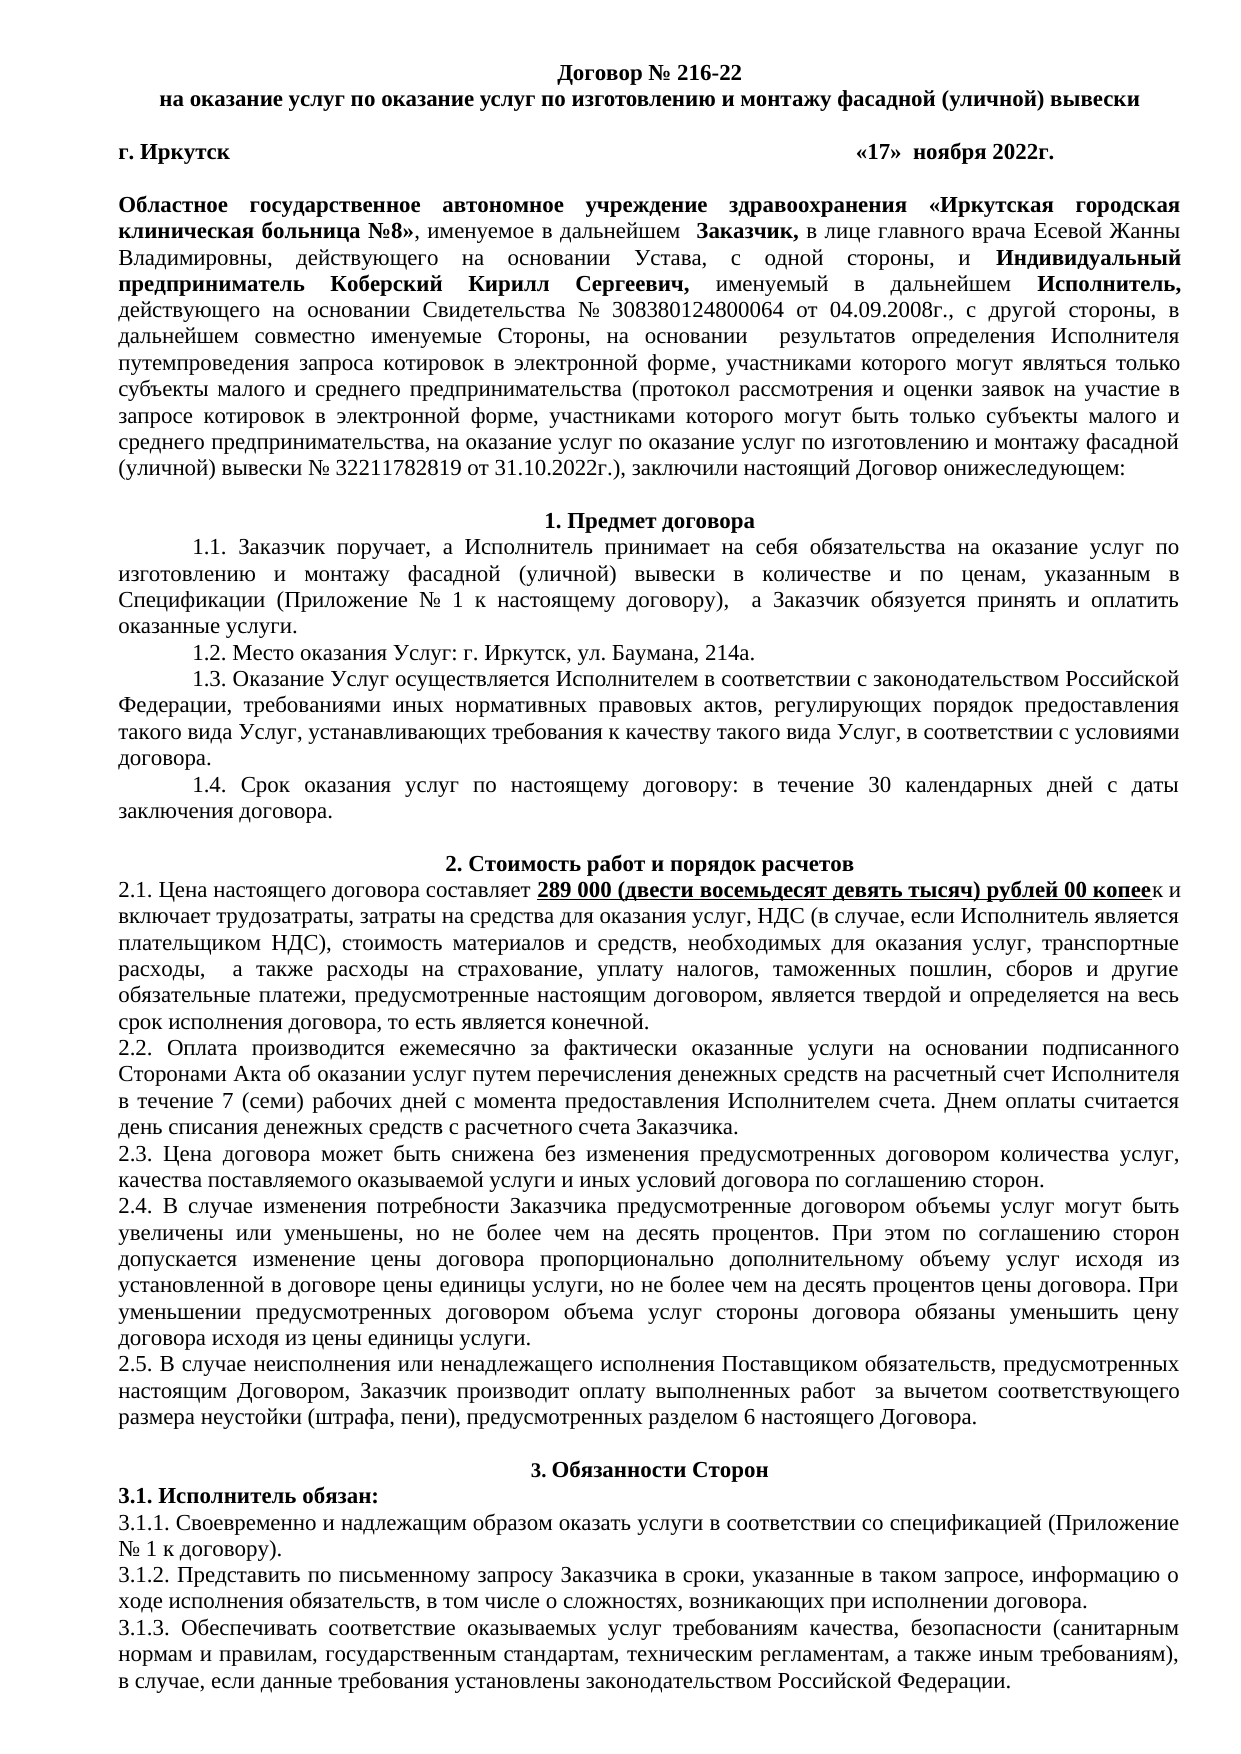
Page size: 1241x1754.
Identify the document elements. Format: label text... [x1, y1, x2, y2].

list 3.1.2. Представить по письменному запросу Заказчика в сроки, указанные в таком запросе, информацию о ходе исполнения обязательств, в том числе о сложностях, возникающих при исполнении договора. [118, 1561, 1181, 1614]
text 2.1. Цена настоящего договора составляет 289 000 (двести восемьдесят девять тысяч) рублей 00 копеек и включает трудозатраты, затраты на средства для оказания услуг, НДС (в случае, если Исполнитель является плательщиком НДС), стоимость материалов и средств, необходимых для оказания услуг, транспортные расходы, а также расходы на страхование, уплату налогов, таможенных пошлин, сборов и другие обязательные платежи, предусмотренные настоящим договором, является твердой и определяется на весь срок исполнения договора, то есть является конечной. [118, 876, 1181, 1034]
text 3.1. Исполнитель обязан: [118, 1482, 1181, 1508]
text Областное государственное автономное учреждение здравоохранения «Иркутская городская клиническая больница №8», именуемое в дальнейшем Заказчик, в лице главного врача Есевой Жанны Владимировны, действующего на основании Устава, с одной стороны, и Индивидуальный предприниматель Коберский Кирилл Сергеевич, именуемый в дальнейшем Исполнитель, действующего на основании Свидетельства № 308380124800064 от 04.09.2008г., с другой стороны, в дальнейшем совместно именуемые Стороны, на основании результатов определения Исполнителя путемпроведения запроса котировок в электронной форме, участниками которого могут являться только субъекты малого и среднего предпринимательства (протокол рассмотрения и оценки заявок на участие в запросе котировок в электронной форме, участниками которого могут быть только субъекты малого и среднего предпринимательства, на оказание услуг по оказание услуг по изготовлению и монтажу фасадной (уличной) вывески № 32211782819 от 31.10.2022г.), заключили настоящий Договор онижеследующем: [118, 191, 1181, 481]
text 2.2. Оплата производится ежемесячно за фактически оказанные услуги на основании подписанного Сторонами Акта об оказании услуг путем перечисления денежных средств на расчетный счет Исполнителя в течение 7 (семи) рабочих дней с момента предоставления Исполнителем счета. Днем оплаты считается день списания денежных средств с расчетного счета Заказчика. [118, 1034, 1181, 1139]
text 1.1. Заказчик поручает, а Исполнитель принимает на себя обязательства на оказание услуг по изготовлению и монтажу фасадной (уличной) вывески в количестве и по ценам, указанным в Спецификации (Приложение № 1 к настоящему договору), а Заказчик обязуется принять и оплатить оказанные услуги. [118, 533, 1181, 639]
list Обязанности Сторон [118, 1456, 1181, 1482]
text 2.5. В случае неисполнения или ненадлежащего исполнения Поставщиком обязательств, предусмотренных настоящим Договором, Заказчик производит оплату выполненных работ за вычетом соответствующего размера неустойки (штрафа, пени), предусмотренных разделом 6 настоящего Договора. [118, 1350, 1181, 1429]
text 2.3. Цена договора может быть снижена без изменения предусмотренных договором количества услуг, качества поставляемого оказываемой услуги и иных условий договора по соглашению сторон. [118, 1139, 1181, 1192]
text 1.3. Оказание Услуг осуществляется Исполнителем в соответствии с законодательством Российской Федерации, требованиями иных нормативных правовых актов, регулирующих порядок предоставления такого вида Услуг, устанавливающих требования к качеству такого вида Услуг, в соответствии с условиями договора. [118, 665, 1181, 771]
list Предмет договора [118, 507, 1181, 533]
list 3.1.3. Обеспечивать соответствие оказываемых услуг требованиям качества, безопасности (санитарным нормам и правилам, государственным стандартам, техническим регламентам, а также иным требованиям), в случае, если данные требования установлены законодательством Российской Федерации. [118, 1614, 1181, 1693]
text на оказание услуг по оказание услуг по изготовлению и монтажу фасадной (уличной) вывески [118, 85, 1181, 112]
text 2.4. В случае изменения потребности Заказчика предусмотренные договором объемы услуг могут быть увеличены или уменьшены, но не более чем на десять процентов. При этом по соглашению сторон допускается изменение цены договора пропорционально дополнительному объему услуг исходя из установленной в договоре цены единицы услуги, но не более чем на десять процентов цены договора. При уменьшении предусмотренных договором объема услуг стороны договора обязаны уменьшить цену договора исходя из цены единицы услуги. [118, 1192, 1181, 1350]
text 1.4. Срок оказания услуг по настоящему договору: в течение 30 календарных дней с даты заключения договора. [118, 771, 1181, 823]
list 3.1.1. Своевременно и надлежащим образом оказать услуги в соответствии со спецификацией (Приложение № 1 к договору). [118, 1508, 1181, 1561]
text 2. Стоимость работ и порядок расчетов [118, 850, 1181, 876]
text г. Иркутск «17» ноября 2022г. [118, 138, 1181, 164]
text 1.2. Место оказания Услуг: г. Иркутск, ул. Баумана, 214а. [118, 639, 1181, 665]
title Договор № 216-22 [118, 59, 1181, 85]
